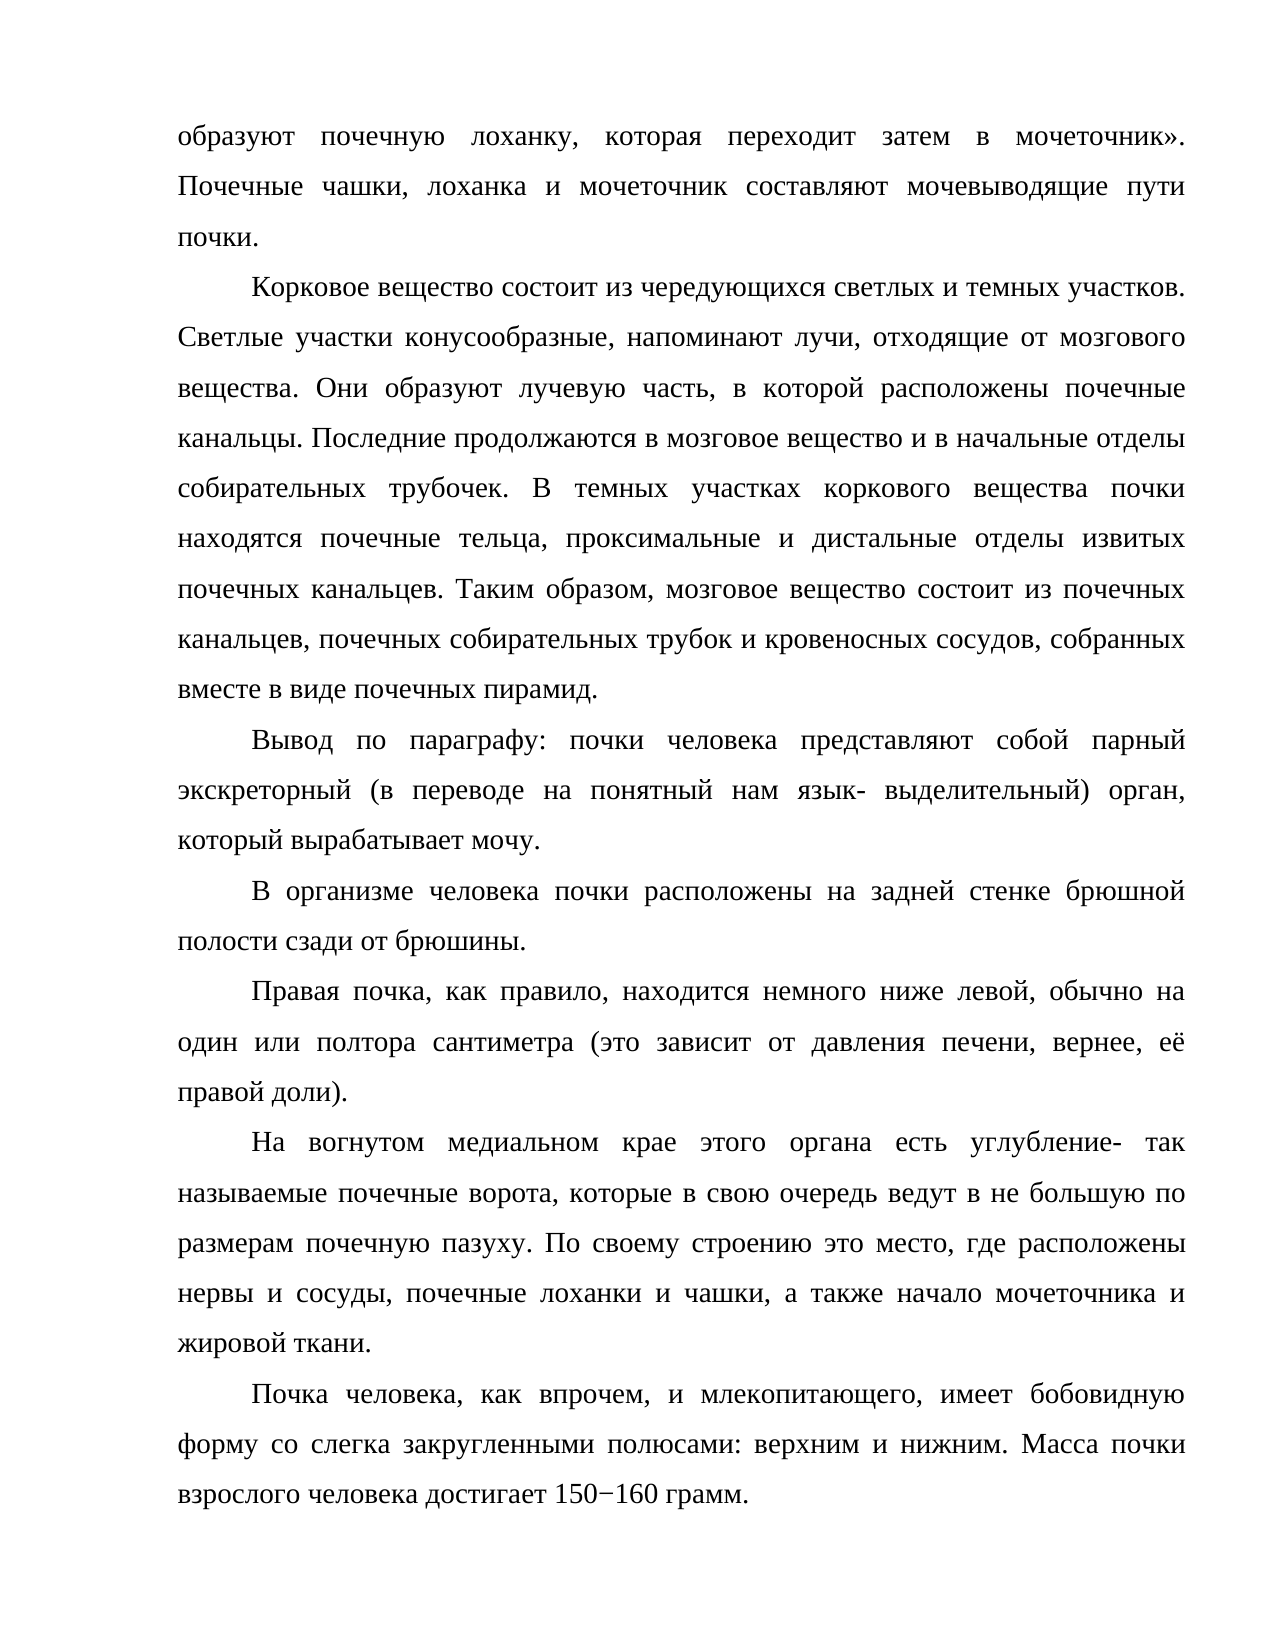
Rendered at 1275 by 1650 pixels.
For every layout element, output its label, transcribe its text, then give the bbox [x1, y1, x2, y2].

text В организме человека почки расположены на задней стенке брюшной полости сзади от брюшины. [177, 873, 1186, 957]
text Вывод по параграфу: почки человека представляют собой парный экскреторный (в переводе на понятный нам язык- выделительный) орган, который вырабатывает мочу. [177, 722, 1186, 856]
text Корковое вещество состоит из чередующихся светлых и темных участков. Светлые участки конусообразные, напоминают лучи, отходящие от мозгового вещества. Они образуют лучевую часть, в которой расположены почечные канальцы. Последние продолжаются в мозговое вещество и в начальные отделы собирательных трубочек. В темных участках коркового вещества почки находятся почечные тельца, проксимальные и дистальные отделы извитых почечных канальцев. Таким образом, мозговое вещество состоит из почечных канальцев, почечных собирательных трубок и кровеносных сосудов, собранных вместе в виде почечных пирамид. [177, 269, 1186, 705]
text На вогнутом медиальном крае этого органа есть углубление- так называемые почечные ворота, которые в свою очередь ведут в не большую по размерам почечную пазуху. По своему строению это место, где расположены нервы и сосуды, почечные лоханки и чашки, а также начало мочеточника и жировой ткани. [177, 1124, 1186, 1359]
text Правая почка, как правило, находится немного ниже левой, обычно на один или полтора сантиметра (это зависит от давления печени, вернее, её правой доли). [177, 973, 1186, 1108]
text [177, 118, 1186, 252]
text Почка человека, как впрочем, и млекопитающего, имеет бобовидную форму со слегка закругленными полюсами: верхним и нижним. Масса почки взрослого человека достигает 150−160 грамм. [177, 1376, 1186, 1510]
